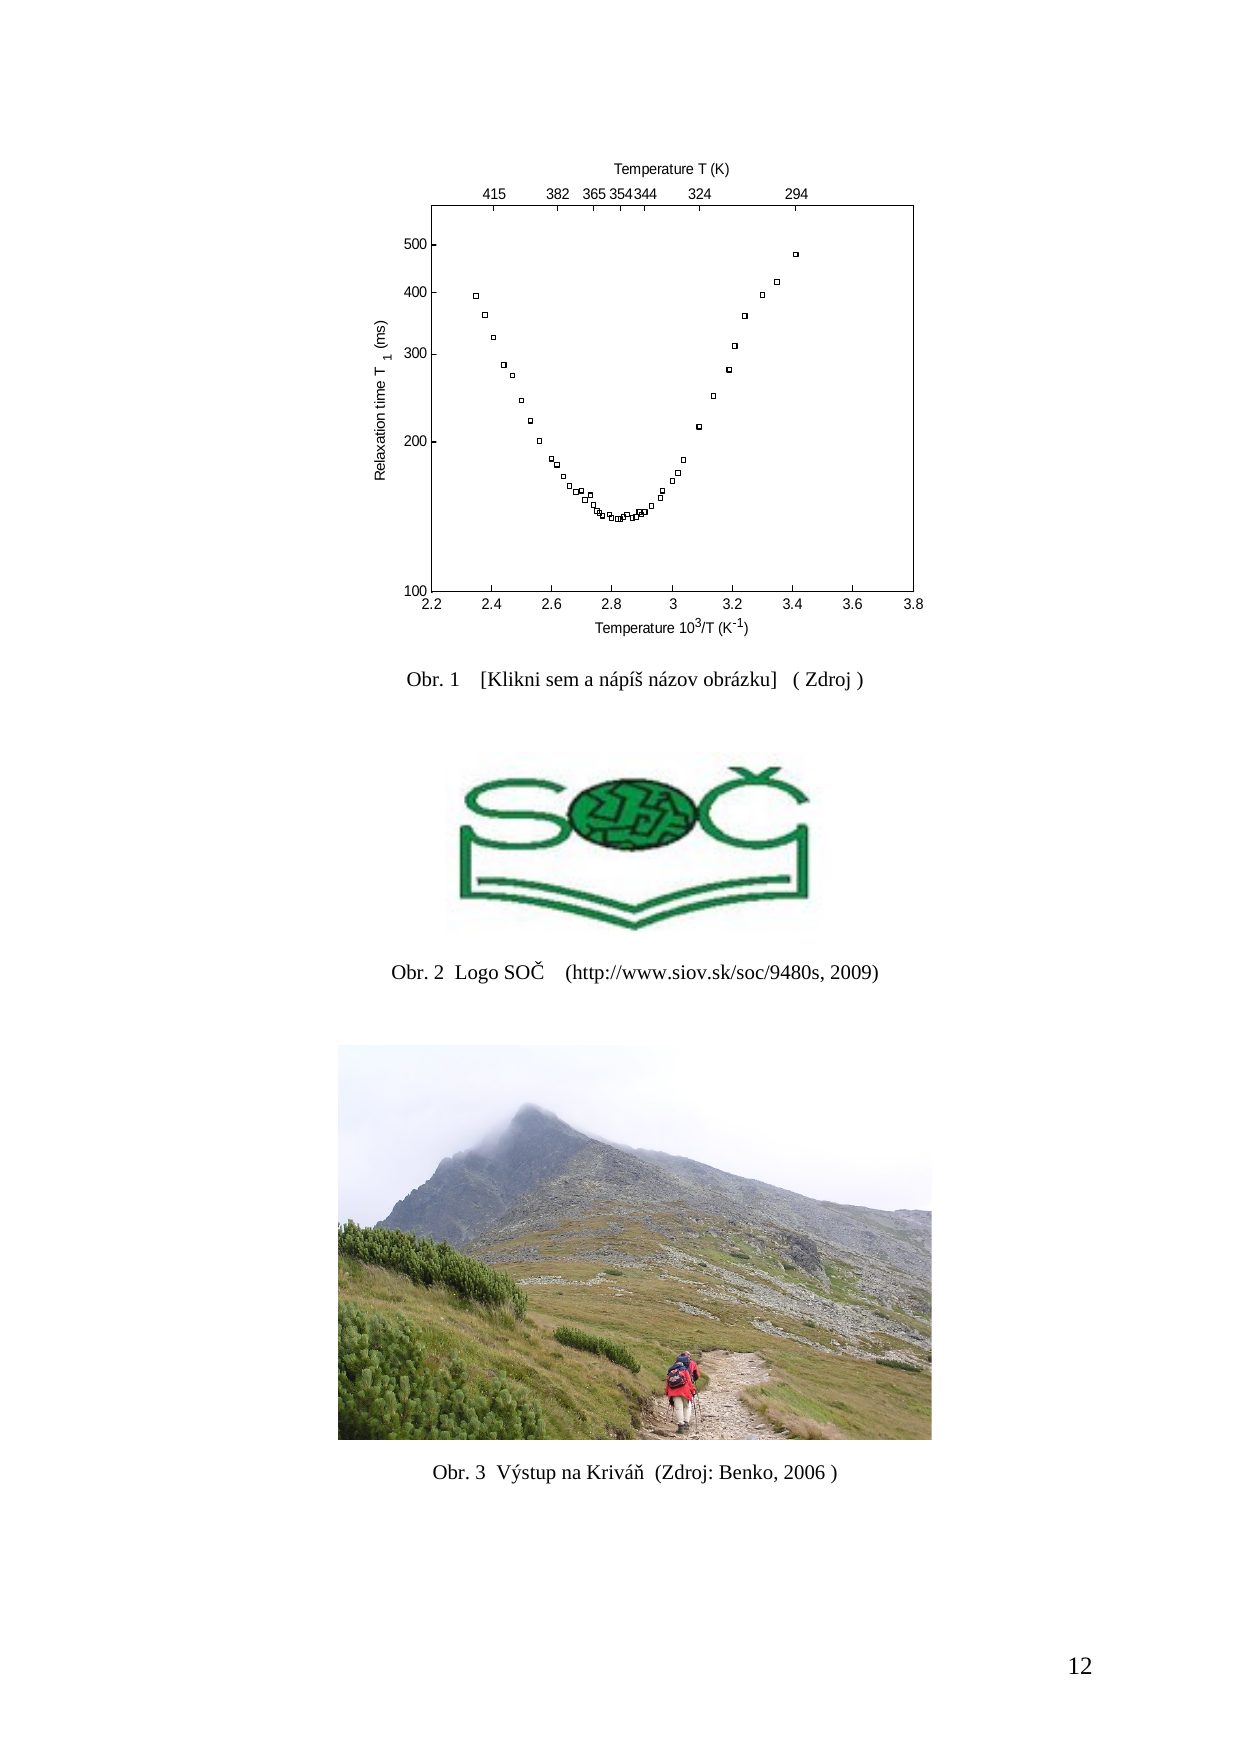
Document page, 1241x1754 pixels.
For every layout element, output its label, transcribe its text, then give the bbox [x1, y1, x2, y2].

picture [338, 1045, 932, 1440]
text Obr. 1 ( Zdroj ) [177, 667, 1092, 691]
text Obr. 3 Výstup na Kriváň (Zdroj: Benko, 2006 ) [177, 1460, 1092, 1484]
text Obr. 2 Logo SOČ (http://www.siov.sk/soc/9480s, 2009) [177, 960, 1092, 984]
picture [445, 752, 824, 940]
